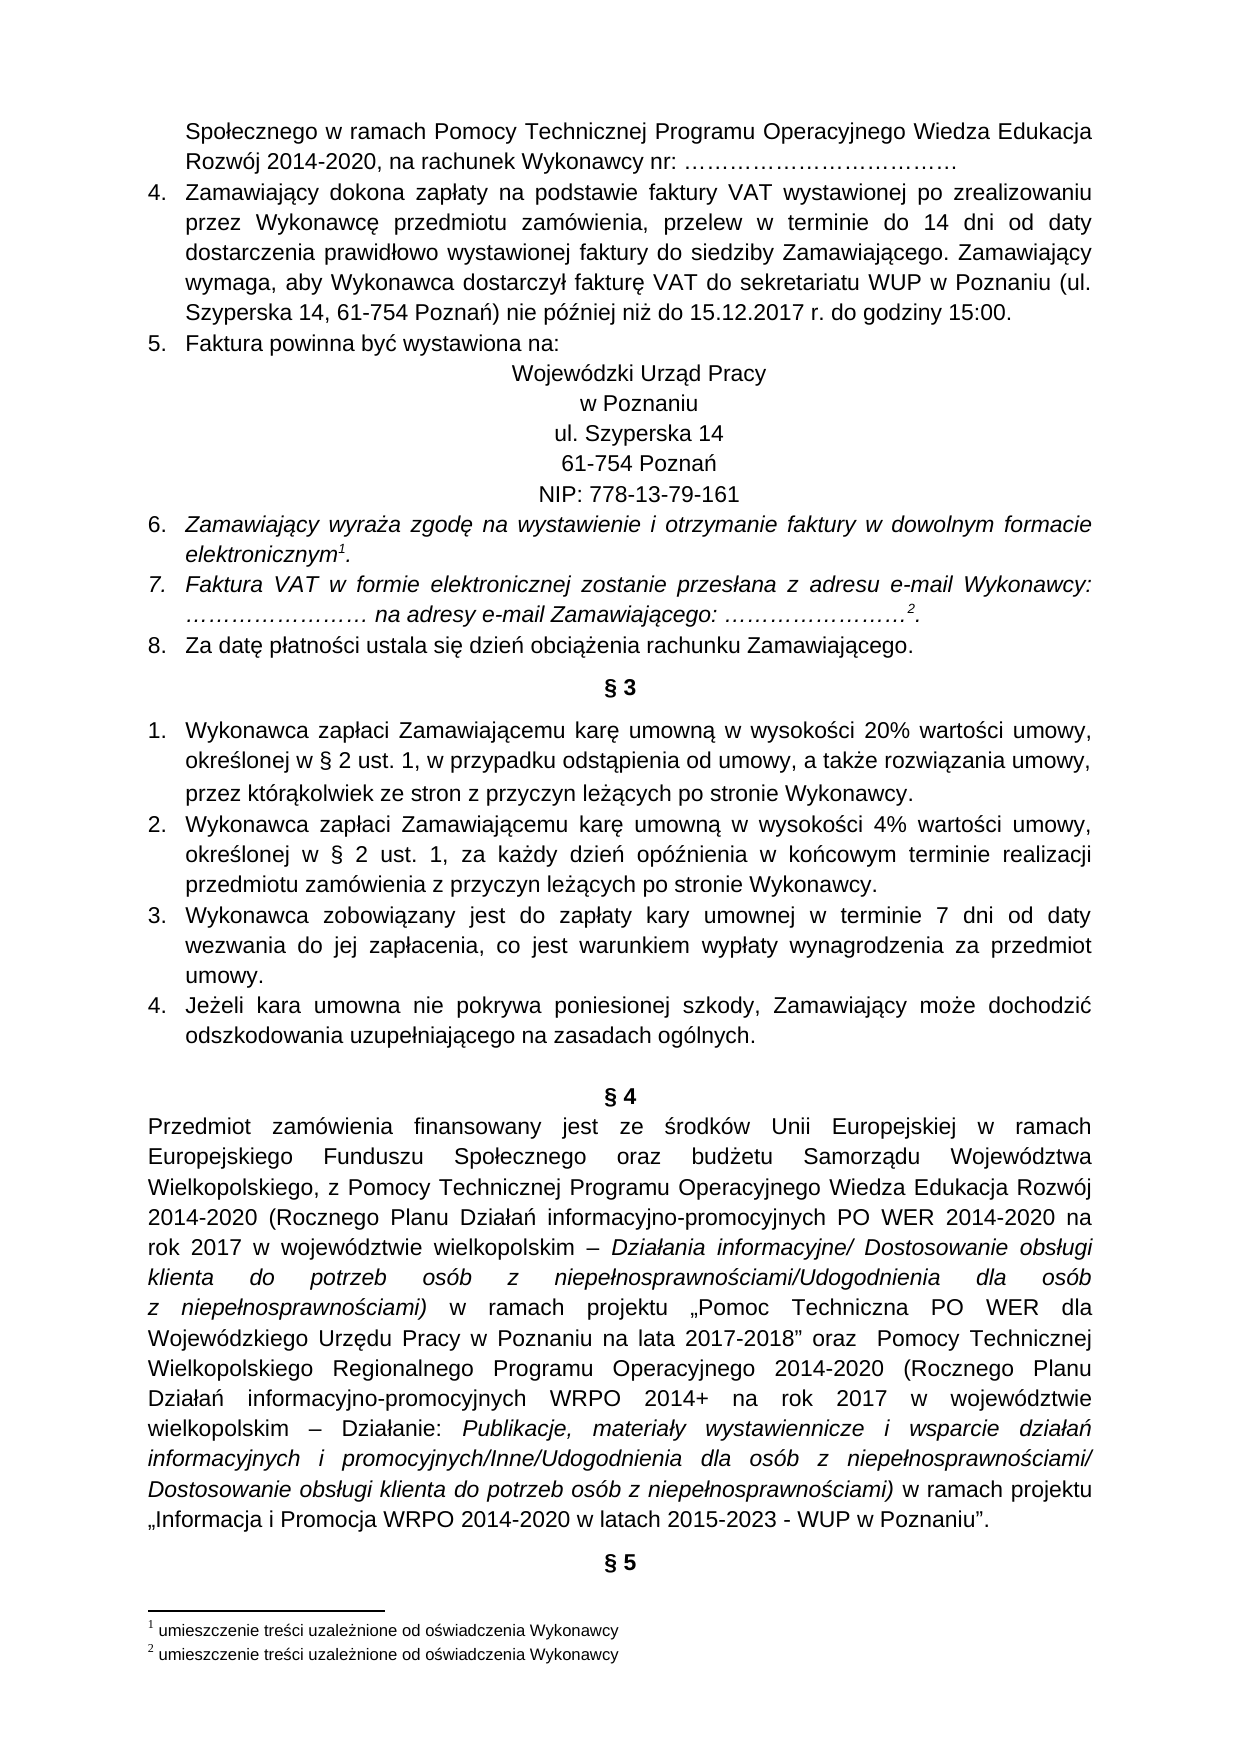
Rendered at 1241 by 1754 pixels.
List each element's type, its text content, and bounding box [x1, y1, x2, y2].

text 61-754 Poznań [185, 450, 1092, 477]
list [148, 118, 1092, 175]
list Jeżeli kara umowna nie pokrywa poniesionej szkody, Zamawiający może dochodzić odszkodowania uzupełniającego na zasadach ogólnych. [148, 992, 1092, 1049]
text w Poznaniu [185, 390, 1092, 416]
text § 5 [148, 1548, 1092, 1575]
list Zamawiający dokona zapłaty na podstawie faktury VAT wystawionej po zrealizowaniu przez Wykonawcę przedmiotu zamówienia, przelew w terminie do 14 dni od daty dostarczenia prawidłowo wystawionej faktury do siedziby Zamawiającego. Zamawiający wymaga, aby Wykonawca dostarczył fakturę VAT do sekretariatu WUP w Poznaniu (ul. Szyperska 14, 61-754 Poznań) nie później niż do 15.12.2017 r. do godziny 15:00. [148, 178, 1092, 326]
list Faktura VAT w formie elektronicznej zostanie przesłana z adresu e-mail Wykonawcy: …………………… na adresy e-mail Zamawiającego: ……………………. [148, 571, 1092, 628]
list Faktura powinna być wystawiona na: [148, 329, 1092, 356]
list Zamawiający wyraża zgodę na wystawienie i otrzymanie faktury w dowolnym formacie elektronicznym. [148, 511, 1092, 567]
text NIP: 778-13-79-161 [185, 481, 1092, 507]
text Przedmiot zamówienia finansowany jest ze środków Unii Europejskiej w ramach Europejskiego Funduszu Społecznego oraz budżetu Samorządu Województwa Wielkopolskiego, z Pomocy Technicznej Programu Operacyjnego Wiedza Edukacja Rozwój 2014-2020 (Rocznego Planu Działań informacyjno-promocyjnych PO WER 2014-2020 na rok 2017 w województwie wielkopolskim – Działania informacyjne/ Dostosowanie obsługi klienta do potrzeb osób z niepełnosprawnościami/Udogodnienia dla osób z niepełnosprawnościami) w ramach projektu „Pomoc Techniczna PO WER dla Wojewódzkiego Urzędu Pracy w Poznaniu na lata 2017-2018” oraz Pomocy Technicznej Wielkopolskiego Regionalnego Programu Operacyjnego 2014-2020 (Rocznego Planu Działań informacyjno-promocyjnych WRPO 2014+ na rok 2017 w województwie wielkopolskim – Działanie: Publikacje, materiały wystawiennicze i wsparcie działań informacyjnych i promocyjnych/Inne/Udogodnienia dla osób z niepełnosprawnościami/ Dostosowanie obsługi klienta do potrzeb osób z niepełnosprawnościami) w ramach projektu „Informacja i Promocja WRPO 2014-2020 w latach 2015-2023 - WUP w Poznaniu”. [148, 1113, 1092, 1532]
text ul. Szyperska 14 [185, 420, 1092, 447]
text § 3 [148, 674, 1092, 701]
list Wykonawca zapłaci Zamawiającemu karę umowną w wysokości 4% wartości umowy, określonej w § 2 ust. 1, za każdy dzień opóźnienia w końcowym terminie realizacji przedmiotu zamówienia z przyczyn leżących po stronie Wykonawcy. [148, 811, 1092, 898]
text Wojewódzki Urząd Pracy [185, 360, 1092, 386]
list Wykonawca zapłaci Zamawiającemu karę umowną w wysokości 20% wartości umowy, określonej w § 2 ust. 1, w przypadku odstąpienia od umowy, a także rozwiązania umowy, przez którąkolwiek ze stron z przyczyn leżących po stronie Wykonawcy. [148, 717, 1092, 807]
text § 4 [148, 1083, 1092, 1109]
list Wykonawca zobowiązany jest do zapłaty kary umownej w terminie 7 dni od daty wezwania do jej zapłacenia, co jest warunkiem wypłaty wynagrodzenia za przedmiot umowy. [148, 902, 1092, 988]
list Za datę płatności ustala się dzień obciążenia rachunku Zamawiającego. [148, 632, 1092, 658]
